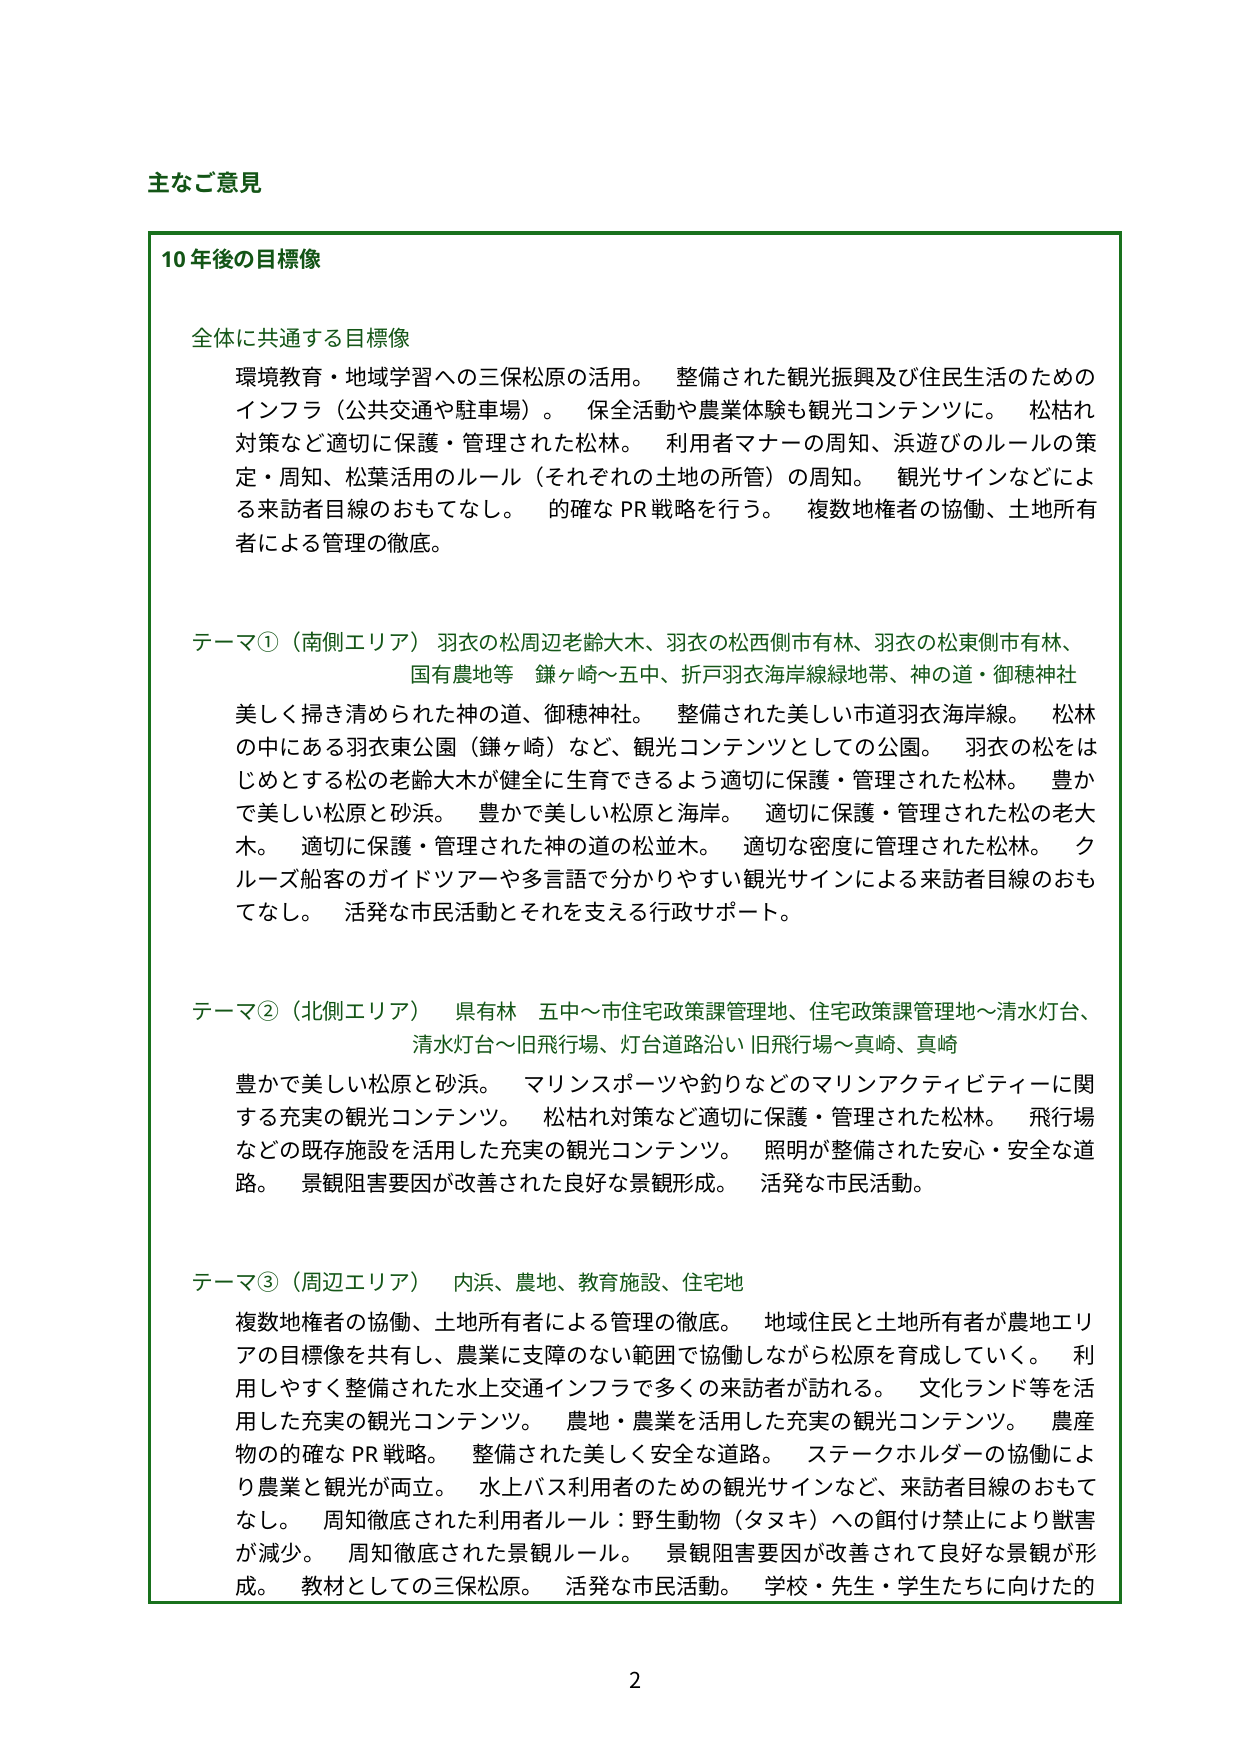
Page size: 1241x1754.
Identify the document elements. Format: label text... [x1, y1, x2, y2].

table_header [151, 235, 1119, 1601]
text 主なご意見 [148, 149, 1122, 215]
